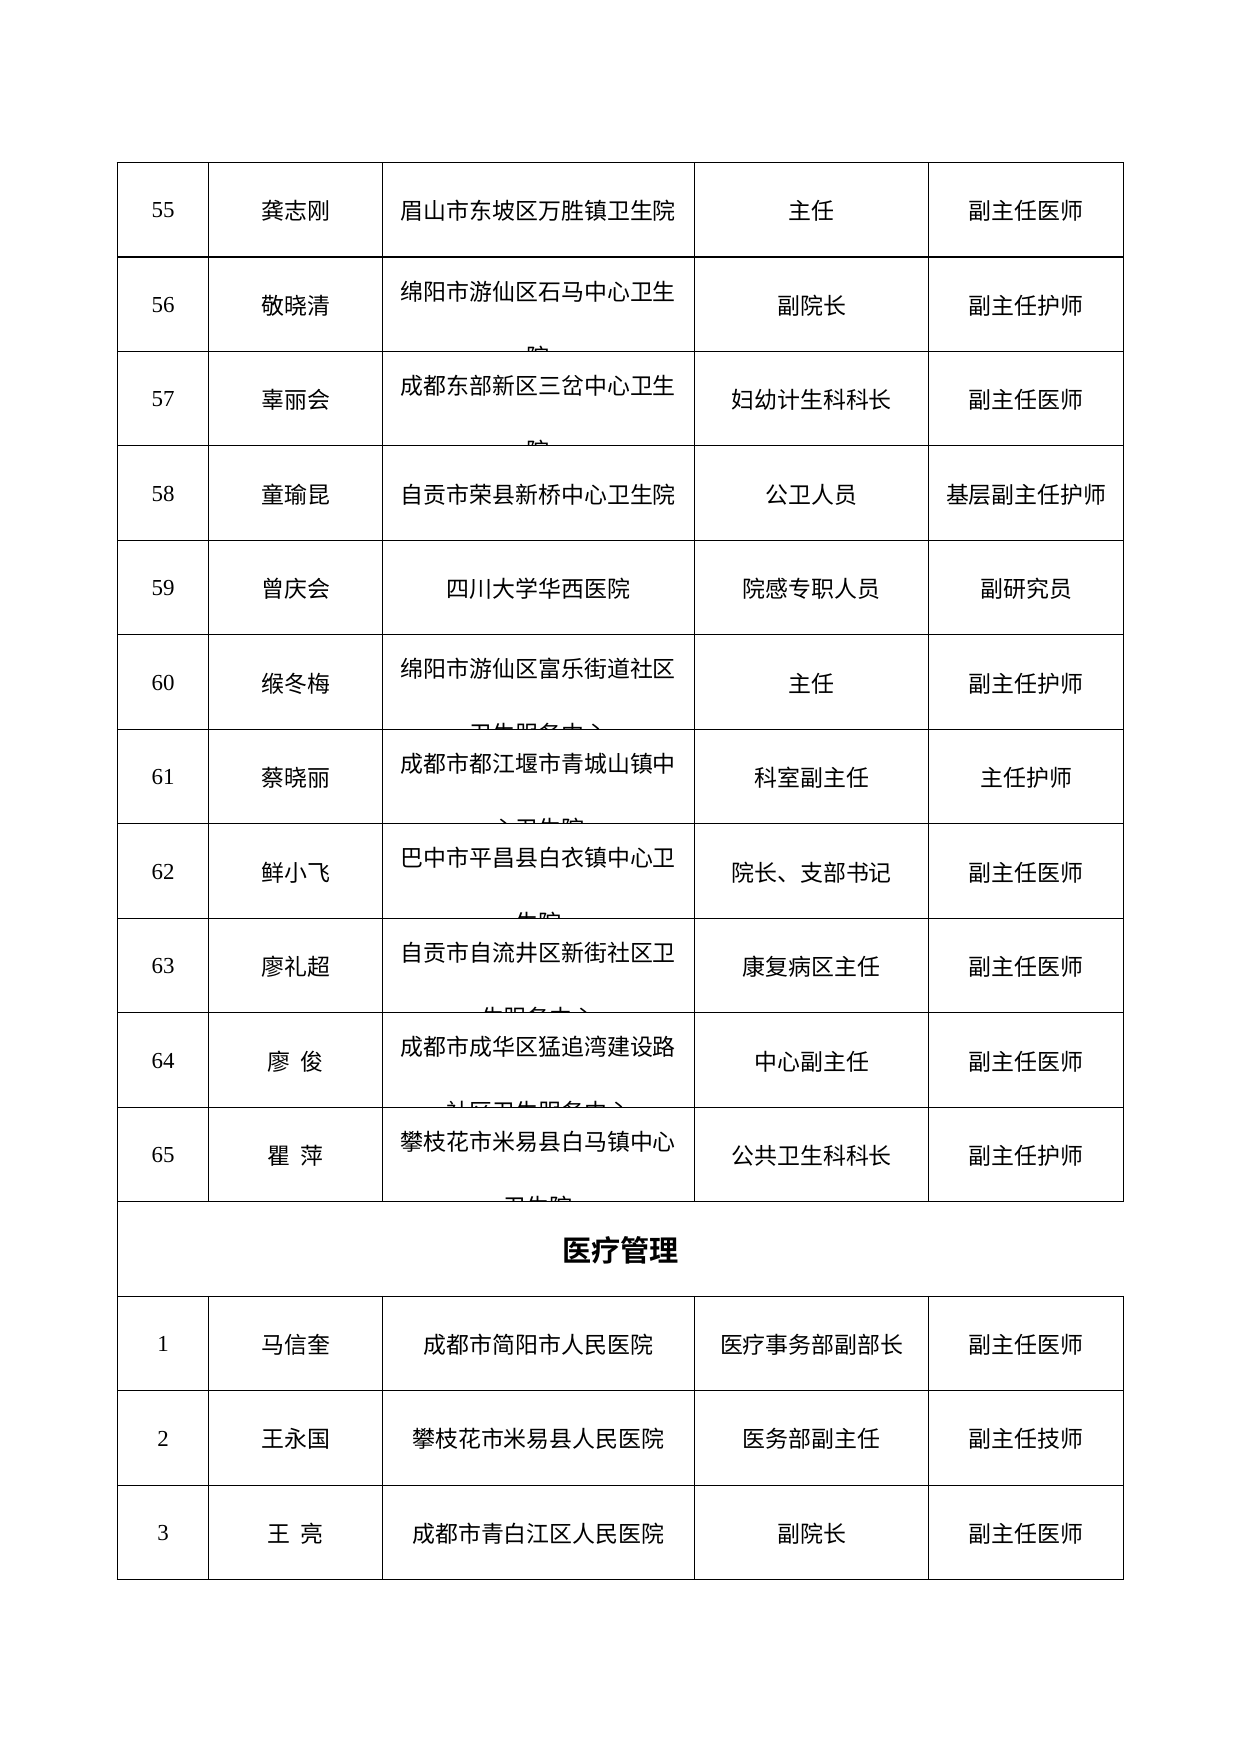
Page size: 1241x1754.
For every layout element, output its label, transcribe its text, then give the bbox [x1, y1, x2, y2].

table_cell 58 [118, 446, 208, 540]
table_cell 55 [118, 163, 208, 256]
table_cell 60 [118, 635, 208, 729]
table_cell 自贡市自流井区新街社区卫生服务中心 [383, 919, 694, 1012]
table_cell 62 [118, 824, 208, 918]
table_cell 副主任医师 [929, 1486, 1123, 1579]
table_cell 成都市成华区猛追湾建设路社区卫生服务中心 [383, 1013, 694, 1107]
table_cell 副院长 [695, 258, 928, 351]
table_cell 缑冬梅 [209, 635, 382, 729]
table_cell 副主任技师 [929, 1391, 1123, 1485]
table_cell 3 [118, 1486, 208, 1579]
table_cell 副主任医师 [929, 1013, 1123, 1107]
table_cell 廖 俊 [209, 1013, 382, 1107]
table_cell 64 [118, 1013, 208, 1107]
table_cell 成都市青白江区人民医院 [383, 1486, 694, 1579]
table_cell 院长、支部书记 [695, 824, 928, 918]
table_cell 65 [118, 1108, 208, 1201]
table_cell 医务部副主任 [695, 1391, 928, 1485]
table_cell 王 亮 [209, 1486, 382, 1579]
table_cell 63 [118, 919, 208, 1012]
table_cell 绵阳市游仙区富乐街道社区卫生服务中心 [383, 635, 694, 729]
table_cell 61 [118, 730, 208, 823]
table_cell 副院长 [695, 1486, 928, 1579]
table_cell 眉山市东坡区万胜镇卫生院 [383, 163, 694, 256]
table_cell 副研究员 [929, 541, 1123, 634]
table_cell 公卫人员 [695, 446, 928, 540]
table_cell 绵阳市游仙区石马中心卫生院 [383, 258, 694, 351]
table_cell 1 [118, 1297, 208, 1390]
table_cell 瞿 萍 [209, 1108, 382, 1201]
table_cell 59 [118, 541, 208, 634]
table_cell 副主任医师 [929, 352, 1123, 445]
table_cell 2 [118, 1391, 208, 1485]
table_cell 廖礼超 [209, 919, 382, 1012]
table_cell 四川大学华西医院 [383, 541, 694, 634]
table_cell 辜丽会 [209, 352, 382, 445]
table_cell 56 [118, 258, 208, 351]
table_cell 副主任护师 [929, 258, 1123, 351]
table_cell 副主任医师 [929, 824, 1123, 918]
table_cell 院感专职人员 [695, 541, 928, 634]
table_cell 主任 [695, 163, 928, 256]
table_cell 成都东部新区三岔中心卫生院 [383, 352, 694, 445]
table_cell 龚志刚 [209, 163, 382, 256]
table_cell 医疗事务部副部长 [695, 1297, 928, 1390]
table_cell 鲜小飞 [209, 824, 382, 918]
table_cell 成都市简阳市人民医院 [383, 1297, 694, 1390]
table_cell 副主任护师 [929, 635, 1123, 729]
table_cell 攀枝花市米易县白马镇中心卫生院 [383, 1108, 694, 1201]
table_cell 自贡市荣县新桥中心卫生院 [383, 446, 694, 540]
table_cell 公共卫生科科长 [695, 1108, 928, 1201]
table_cell 童瑜昆 [209, 446, 382, 540]
table_cell 攀枝花市米易县人民医院 [383, 1391, 694, 1485]
table_cell 基层副主任护师 [929, 446, 1123, 540]
table_cell 中心副主任 [695, 1013, 928, 1107]
table_cell 主任 [695, 635, 928, 729]
table_cell 敬晓清 [209, 258, 382, 351]
table_cell 科室副主任 [695, 730, 928, 823]
table_cell 马信奎 [209, 1297, 382, 1390]
table_cell 医疗管理 [118, 1202, 1123, 1296]
table_cell 57 [118, 352, 208, 445]
table_cell 副主任医师 [929, 919, 1123, 1012]
table_cell 副主任医师 [929, 1297, 1123, 1390]
table_cell 曾庆会 [209, 541, 382, 634]
table_cell 妇幼计生科科长 [695, 352, 928, 445]
table_cell 蔡晓丽 [209, 730, 382, 823]
table_cell 王永国 [209, 1391, 382, 1485]
table_cell 副主任护师 [929, 1108, 1123, 1201]
table_cell 巴中市平昌县白衣镇中心卫生院 [383, 824, 694, 918]
table_cell 康复病区主任 [695, 919, 928, 1012]
table_cell 主任护师 [929, 730, 1123, 823]
table_cell 成都市都江堰市青城山镇中心卫生院 [383, 730, 694, 823]
table_cell 副主任医师 [929, 163, 1123, 256]
